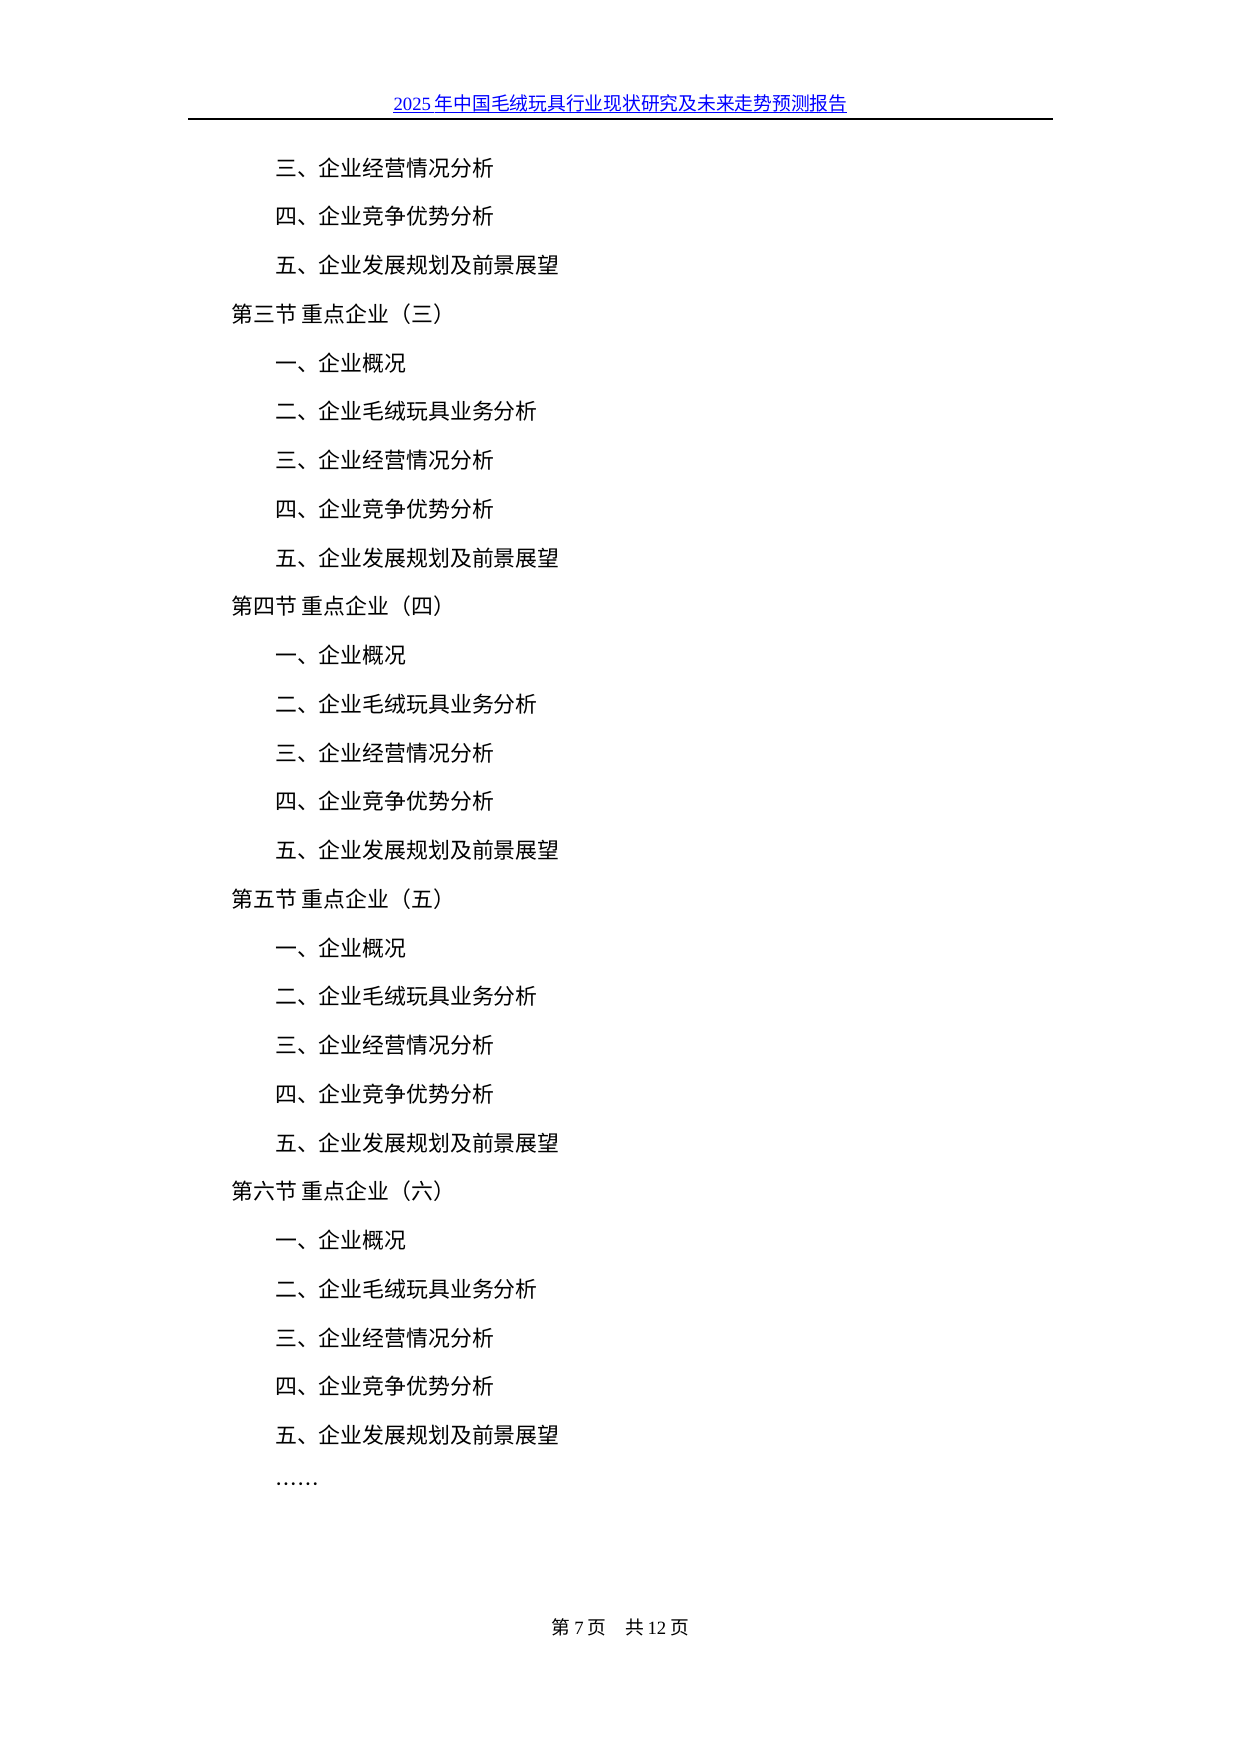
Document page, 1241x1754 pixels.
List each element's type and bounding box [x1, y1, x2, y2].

text [187, 150, 1053, 1499]
